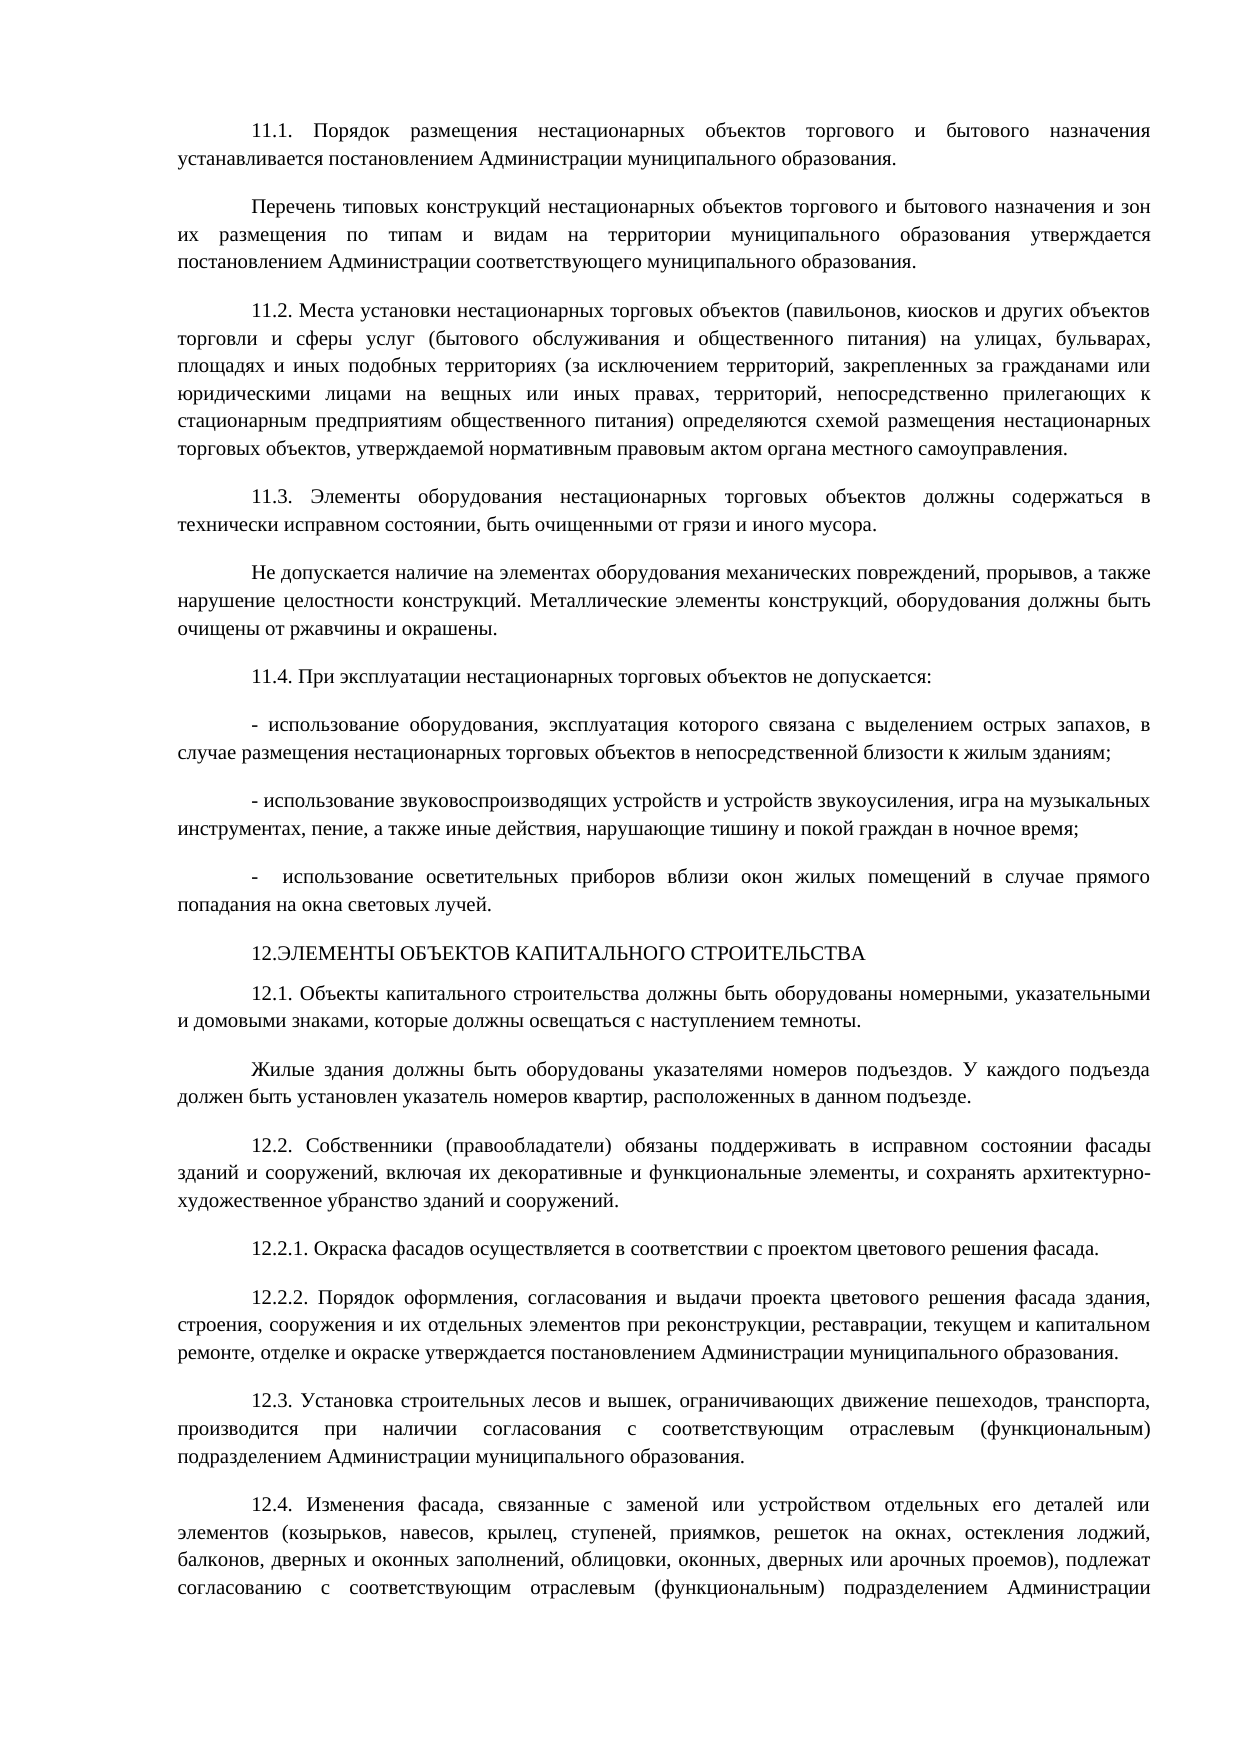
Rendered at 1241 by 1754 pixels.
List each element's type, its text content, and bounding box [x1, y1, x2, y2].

text Не допускается наличие на элементах оборудования механических повреждений, прорывов, а также нарушение целостности конструкций. Металлические элементы конструкций, оборудования должны быть очищены от ржавчины и окрашены. [177, 560, 1152, 639]
text - использование звуковоспроизводящих устройств и устройств звукоусиления, игра на музыкальных инструментах, пение, а также иные действия, нарушающие тишину и покой граждан в ночное время; [177, 788, 1152, 840]
text 12.1. Объекты капитального строительства должны быть оборудованы номерными, указательными и домовыми знаками, которые должны освещаться с наступлением темноты. [177, 981, 1152, 1032]
text Перечень типовых конструкций нестационарных объектов торгового и бытового назначения и зон их размещения по типам и видам на территории муниципального образования утверждается постановлением Администрации соответствующего муниципального образования. [177, 194, 1152, 273]
text 12.2.1. Окраска фасадов осуществляется в соответствии с проектом цветового решения фасада. [177, 1236, 1152, 1260]
text 11.2. Места установки нестационарных торговых объектов (павильонов, киосков и других объектов торговли и сферы услуг (бытового обслуживания и общественного питания) на улицах, бульварах, площадях и иных подобных территориях (за исключением территорий, закрепленных за гражданами или юридическими лицами на вещных или иных правах, территорий, непосредственно прилегающих к стационарным предприятиям общественного питания) определяются схемой размещения нестационарных торговых объектов, утверждаемой нормативным правовым актом органа местного самоуправления. [177, 298, 1152, 460]
text 12.2.2. Порядок оформления, согласования и выдачи проекта цветового решения фасада здания, строения, сооружения и их отдельных элементов при реконструкции, реставрации, текущем и капитальном ремонте, отделке и окраске утверждается постановлением Администрации муниципального образования. [177, 1285, 1152, 1364]
text 12.3. Установка строительных лесов и вышек, ограничивающих движение пешеходов, транспорта, производится при наличии согласования с соответствующим отраслевым (функциональным) подразделением Администрации муниципального образования. [177, 1388, 1152, 1468]
text - использование осветительных приборов вблизи окон жилых помещений в случае прямого попадания на окна световых лучей. [177, 864, 1152, 916]
text 12.ЭЛЕМЕНТЫ ОБЪЕКТОВ КАПИТАЛЬНОГО СТРОИТЕЛЬСТВА [177, 941, 1152, 964]
text 11.1. Порядок размещения нестационарных объектов торгового и бытового назначения устанавливается постановлением Администрации муниципального образования. [177, 118, 1152, 170]
text - использование оборудования, эксплуатация которого связана с выделением острых запахов, в случае размещения нестационарных торговых объектов в непосредственной близости к жилым зданиям; [177, 712, 1152, 764]
text 12.2. Собственники (правообладатели) обязаны поддерживать в исправном состоянии фасады зданий и сооружений, включая их декоративные и функциональные элементы, и сохранять архитектурно-художественное убранство зданий и сооружений. [177, 1133, 1152, 1212]
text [177, 1492, 1152, 1599]
text Жилые здания должны быть оборудованы указателями номеров подъездов. У каждого подъезда должен быть установлен указатель номеров квартир, расположенных в данном подъезде. [177, 1057, 1152, 1108]
text 11.4. При эксплуатации нестационарных торговых объектов не допускается: [177, 664, 1152, 688]
text 11.3. Элементы оборудования нестационарных торговых объектов должны содержаться в технически исправном состоянии, быть очищенными от грязи и иного мусора. [177, 484, 1152, 536]
